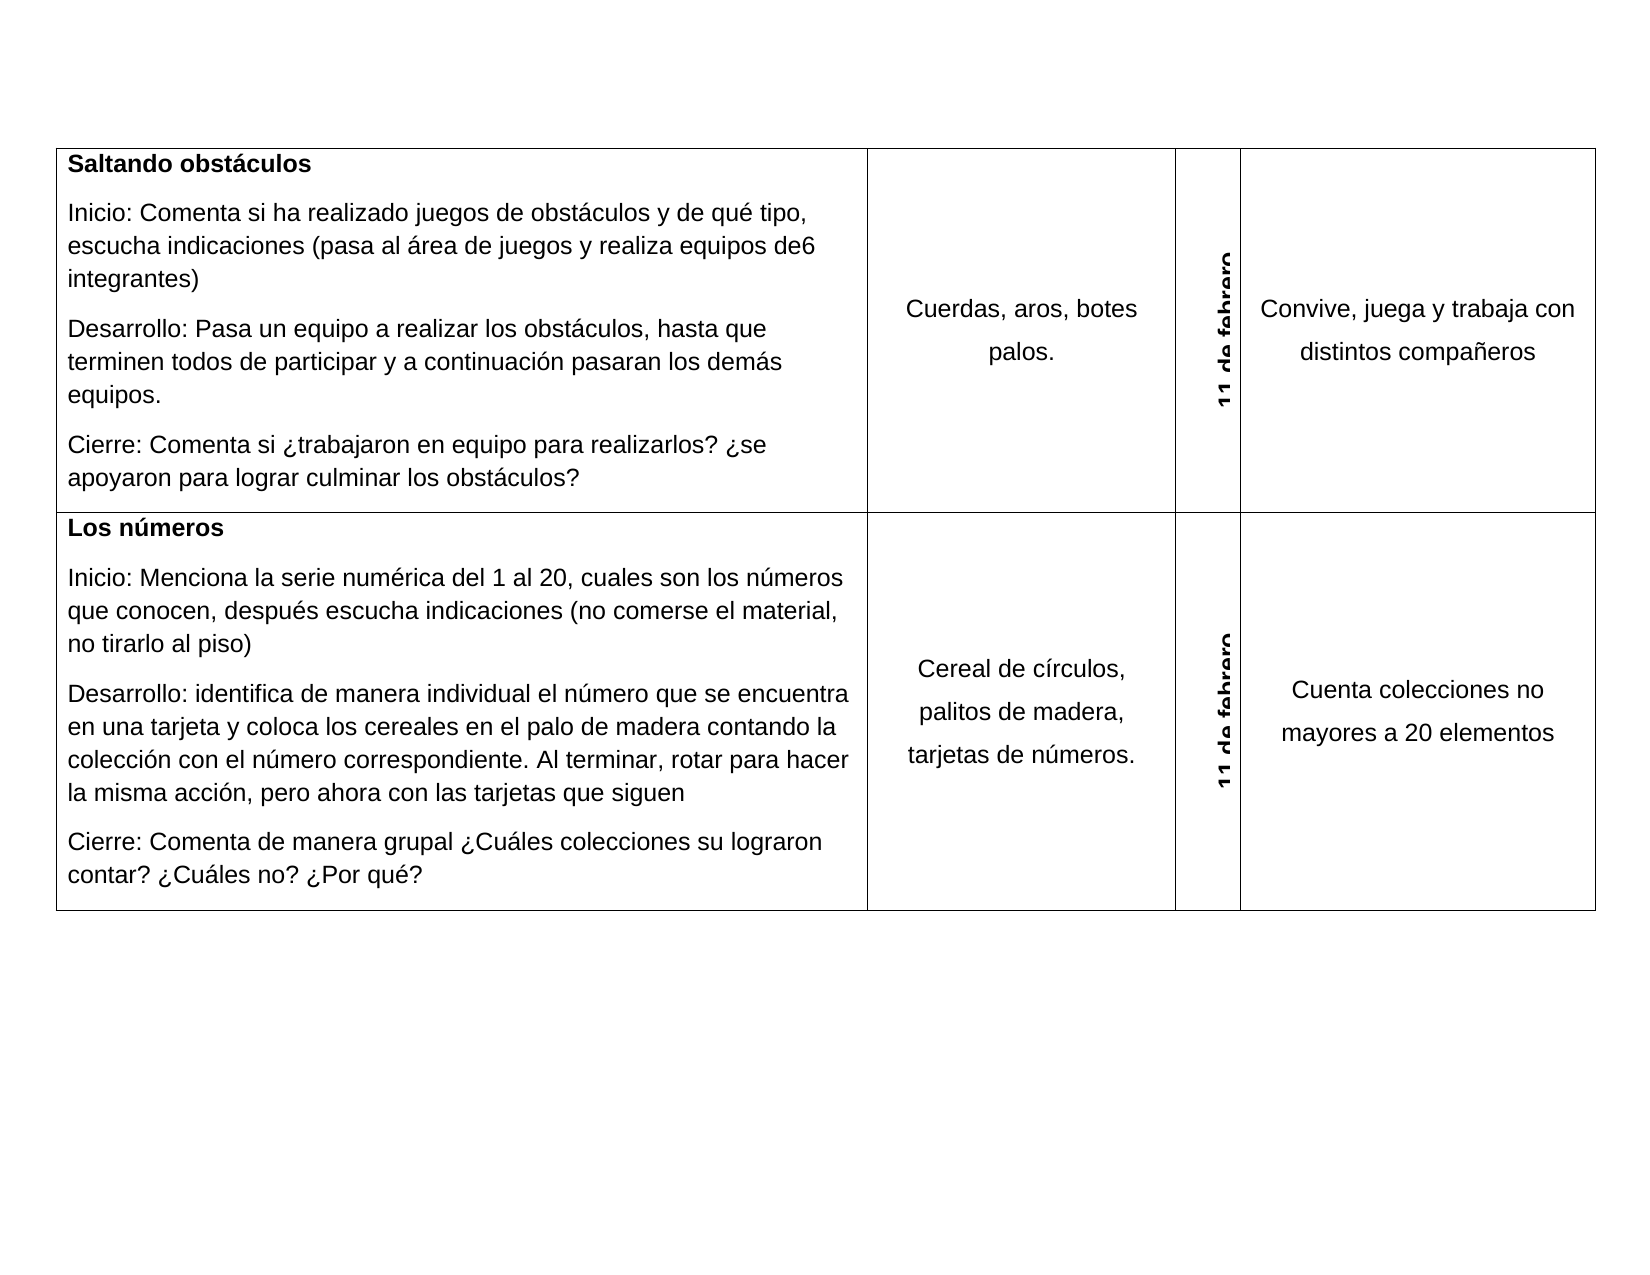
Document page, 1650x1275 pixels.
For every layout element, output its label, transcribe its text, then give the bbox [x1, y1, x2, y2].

table_cell Saltando obstáculos Inicio: Comenta si ha realizado juegos de obstáculos y de qué tipo, escucha indicaciones (pasa al área de juegos y realiza equipos de6 integrantes) Desarrollo: Pasa un equipo a realizar los obstáculos, hasta que terminen todos de participar y a continuación pasaran los demás equipos. Cierre: Comenta si ¿trabajaron en equipo para realizarlos? ¿se apoyaron para lograr culminar los obstáculos? [57, 149, 867, 512]
table_cell Cuenta colecciones no mayores a 20 elementos [1241, 513, 1595, 910]
table_cell Cereal de círculos, palitos de madera, tarjetas de números. [868, 513, 1175, 910]
table_cell 11 de febrero [1176, 513, 1240, 910]
table_cell Cuerdas, aros, botes palos. [868, 149, 1175, 512]
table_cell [1241, 149, 1595, 512]
table_cell 11 de febrero [1176, 149, 1240, 512]
table_cell Los números Inicio: Menciona la serie numérica del 1 al 20, cuales son los números que conocen, después escucha indicaciones (no comerse el material, no tirarlo al piso) Desarrollo: identifica de manera individual el número que se encuentra en una tarjeta y coloca los cereales en el palo de madera contando la colección con el número correspondiente. Al terminar, rotar para hacer la misma acción, pero ahora con las tarjetas que siguen Cierre: Comenta de manera grupal ¿Cuáles colecciones su lograron contar? ¿Cuáles no? ¿Por qué? [57, 513, 867, 910]
